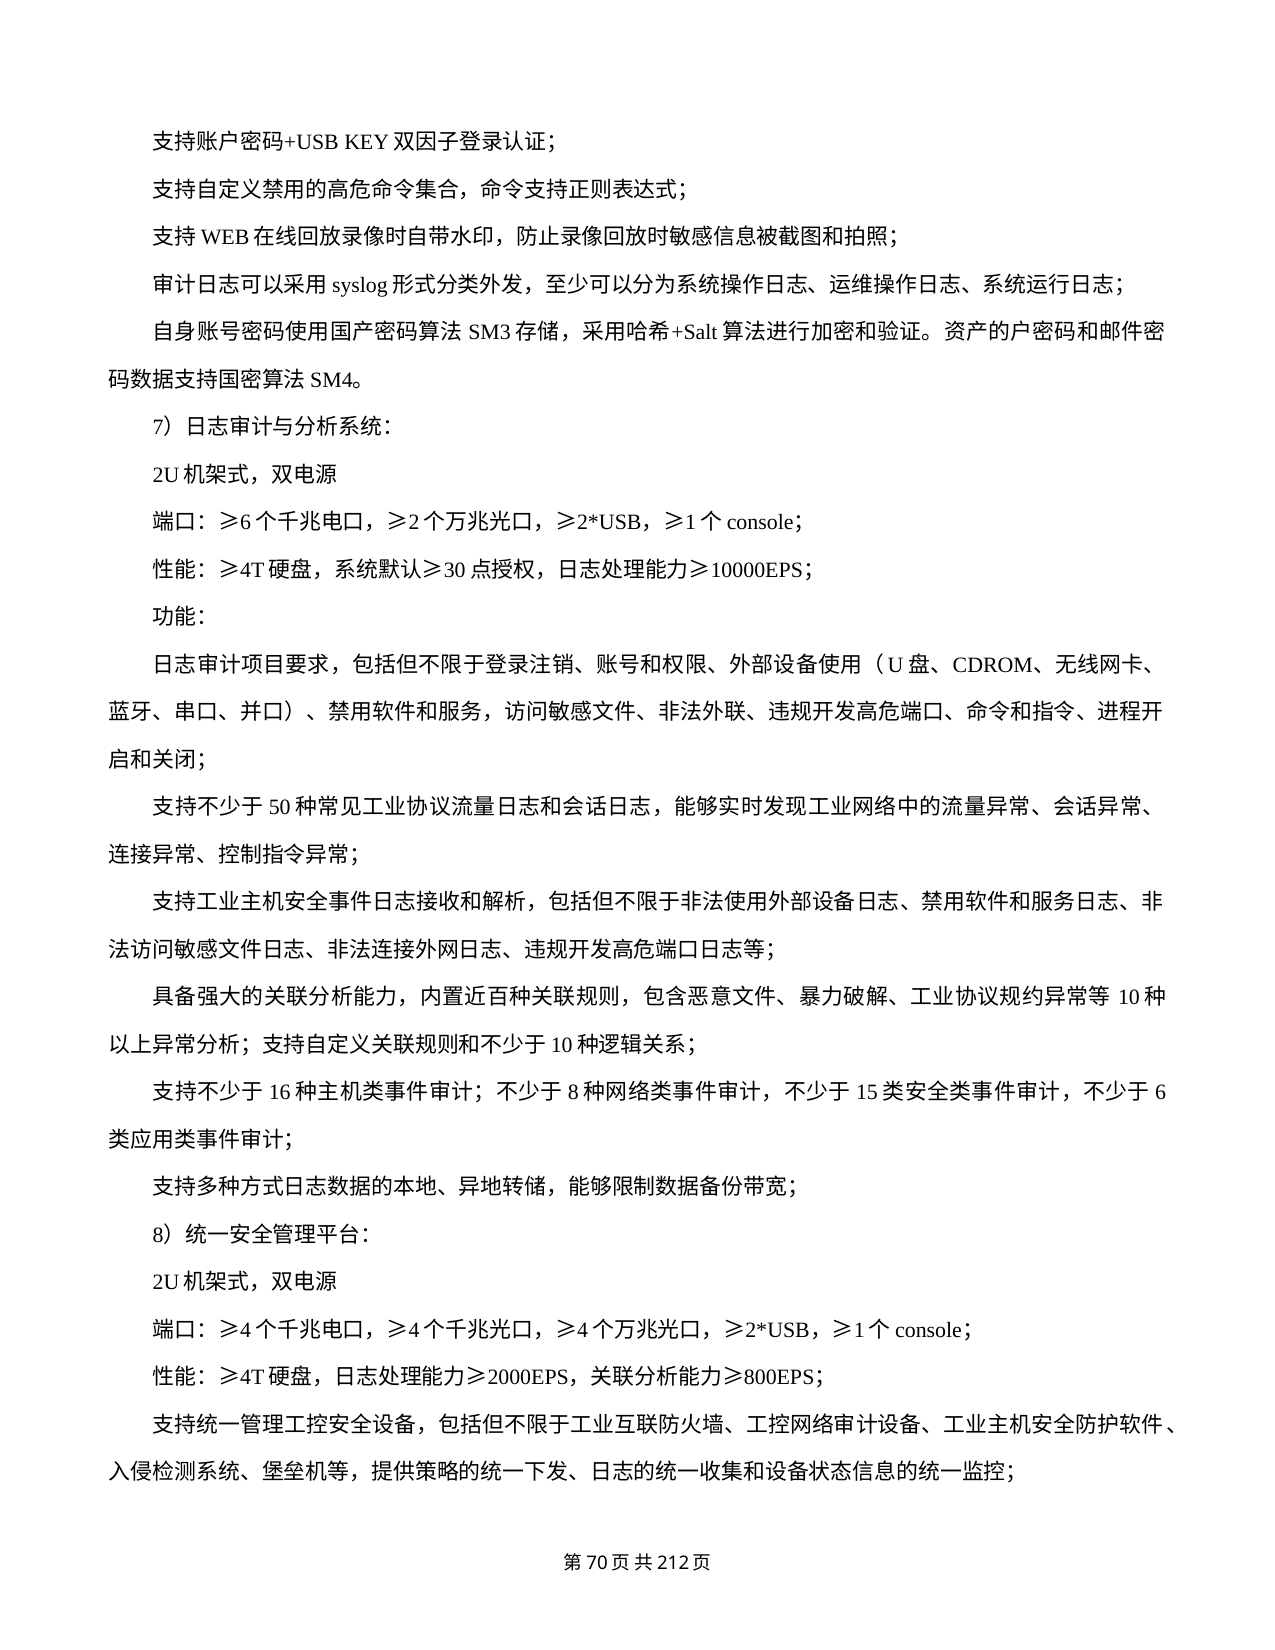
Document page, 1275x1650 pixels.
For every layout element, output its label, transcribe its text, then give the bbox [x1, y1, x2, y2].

text 支持多种方式日志数据的本地、异地转储，能够限制数据备份带宽； [109, 1169, 1166, 1201]
list 审计日志可以采用syslog形式分类外发，至少可以分为系统操作日志、运维操作日志、系统运行日志； [109, 267, 1166, 298]
list 自身账号密码使用国产密码算法SM3存储，采用哈希+Salt算法进行加密和验证。资产的户密码和邮件密码数据支持国密算法SM4。 [109, 314, 1166, 393]
list 支持不少于50种常见工业协议流量日志和会话日志，能够实时发现工业网络中的流量异常、会话异常、连接异常、控制指令异常； [109, 789, 1166, 868]
list 2U机架式，双电源 [109, 457, 1166, 488]
list 支持工业主机安全事件日志接收和解析，包括但不限于非法使用外部设备日志、禁用软件和服务日志、非法访问敏感文件日志、非法连接外网日志、违规开发高危端口日志等； [109, 884, 1166, 963]
list 日志审计项目要求，包括但不限于登录注销、账号和权限、外部设备使用（U盘、CDROM、无线网卡、蓝牙、串口、并口）、禁用软件和服务，访问敏感文件、非法外联、违规开发高危端口、命令和指令、进程开启和关闭； [109, 647, 1166, 773]
list 支持WEB在线回放录像时自带水印，防止录像回放时敏感信息被截图和拍照； [109, 219, 1166, 251]
list 功能： [109, 599, 1166, 631]
list 8）统一安全管理平台： [109, 1217, 1166, 1248]
list 具备强大的关联分析能力，内置近百种关联规则，包含恶意文件、暴力破解、工业协议规约异常等10种以上异常分析；支持自定义关联规则和不少于10种逻辑关系； [109, 979, 1166, 1058]
list 端口：≥6个千兆电口，≥2个万兆光口，≥2*USB，≥1个console； [109, 504, 1166, 536]
list 支持自定义禁用的高危命令集合，命令支持正则表达式； [109, 172, 1166, 203]
list 7）日志审计与分析系统： [109, 409, 1166, 441]
list 端口：≥4个千兆电口，≥4个千兆光口，≥4个万兆光口，≥2*USB，≥1个console； [109, 1312, 1166, 1343]
list 2U机架式，双电源 [109, 1264, 1166, 1296]
list 性能：≥4T硬盘，日志处理能力≥2000EPS，关联分析能力≥800EPS； [109, 1359, 1166, 1391]
list 支持统一管理工控安全设备，包括但不限于工业互联防火墙、工控网络审计设备、工业主机安全防护软件、入侵检测系统、堡垒机等，提供策略的统一下发、日志的统一收集和设备状态信息的统一监控； [109, 1407, 1166, 1486]
list 性能：≥4T硬盘，系统默认≥30点授权，日志处理能力≥10000EPS； [109, 552, 1166, 583]
list 支持账户密码+USB KEY双因子登录认证； [109, 124, 1166, 156]
list 支持不少于16种主机类事件审计；不少于8种网络类事件审计，不少于15类安全类事件审计，不少于6类应用类事件审计； [109, 1074, 1166, 1153]
